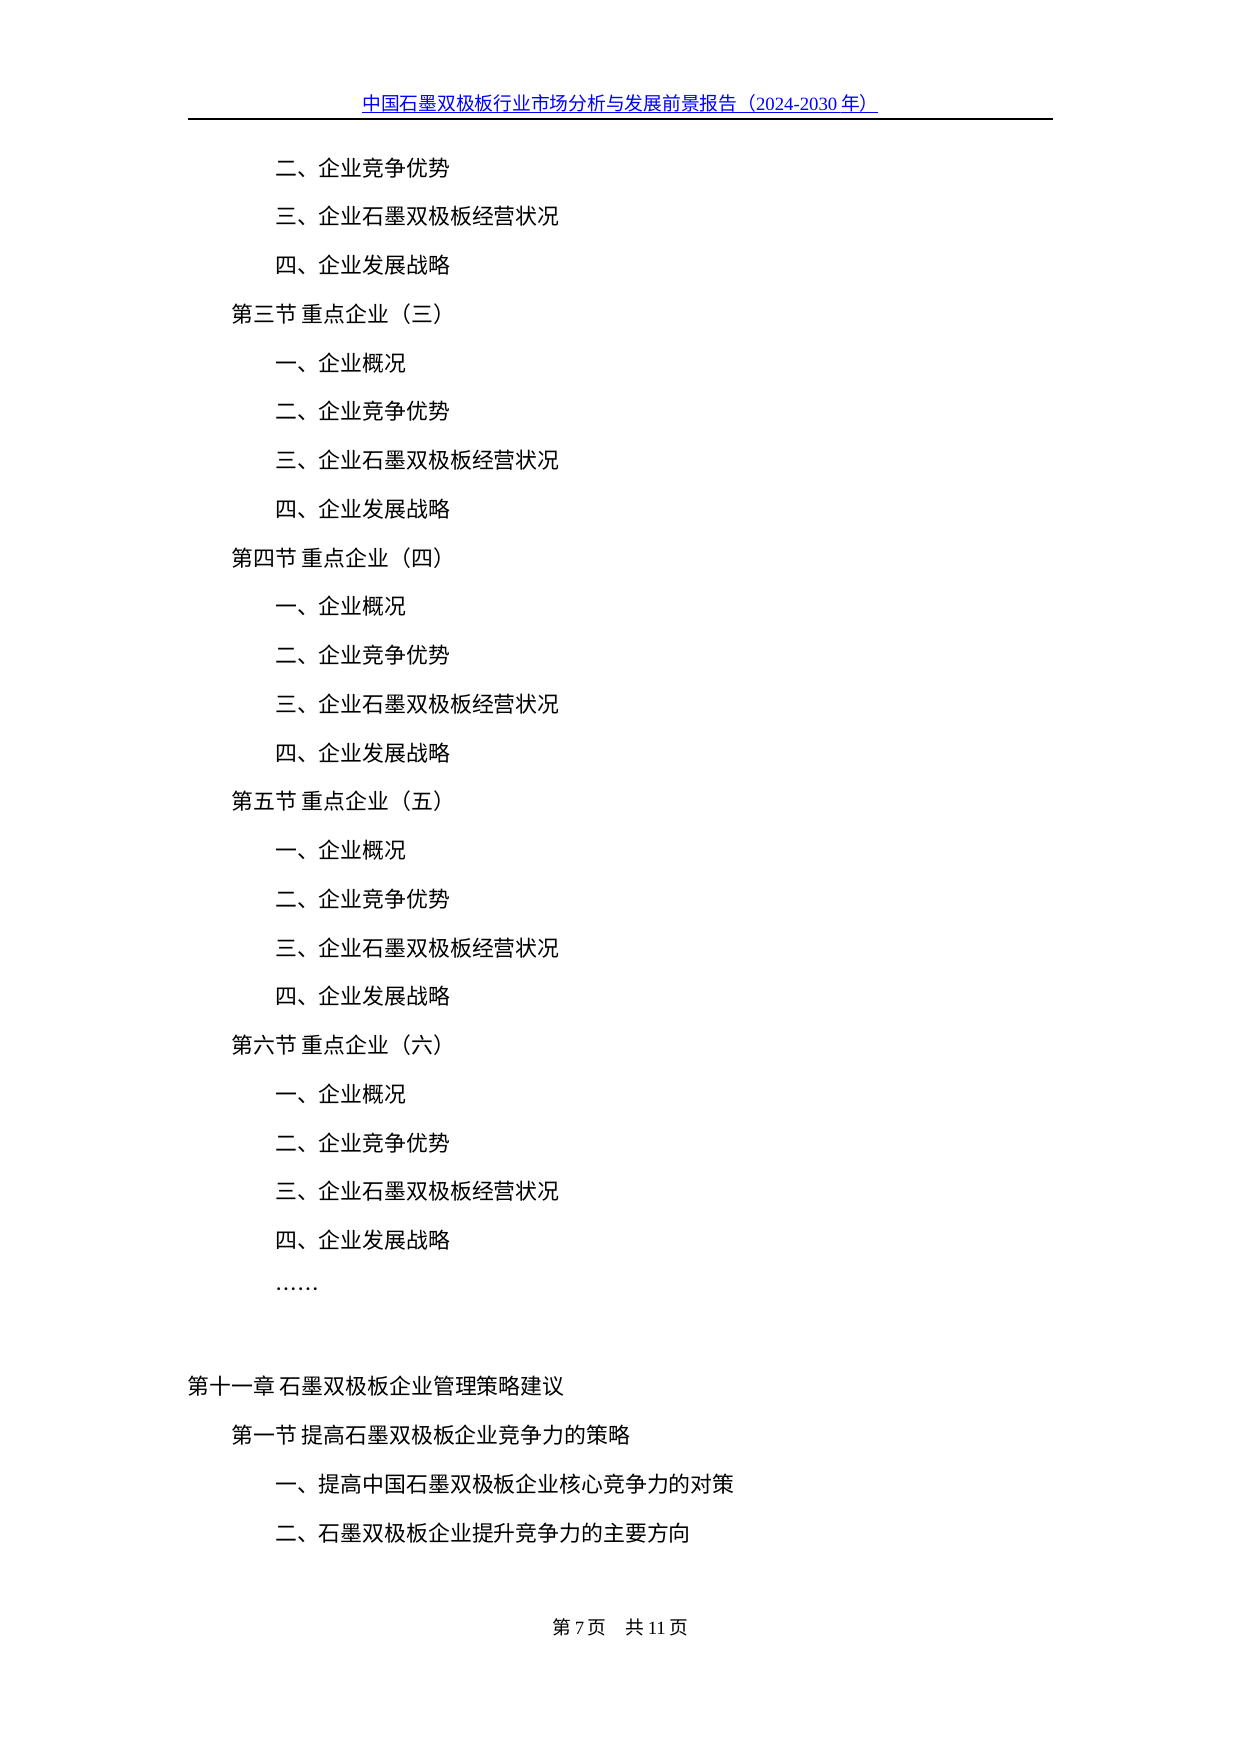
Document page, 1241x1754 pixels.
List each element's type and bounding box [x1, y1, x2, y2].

text [187, 150, 1053, 1548]
